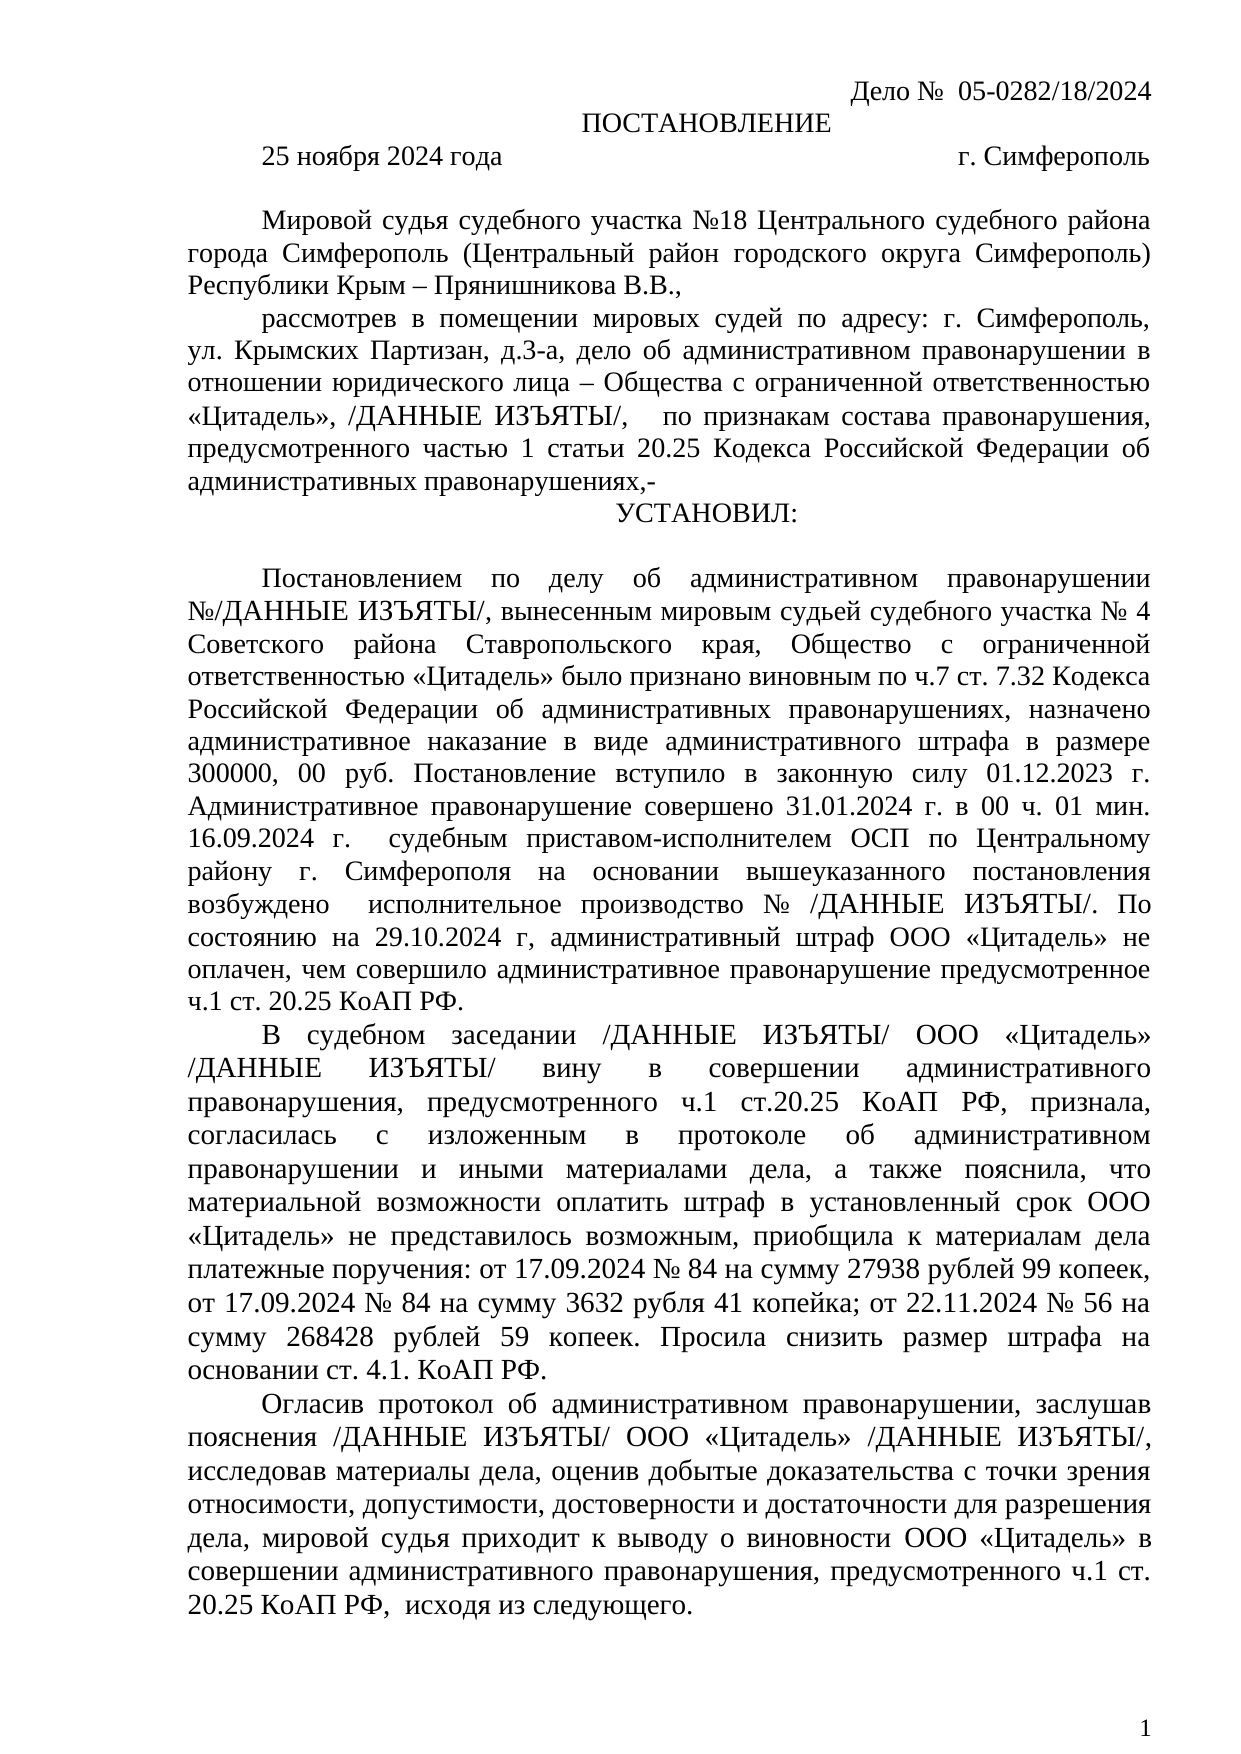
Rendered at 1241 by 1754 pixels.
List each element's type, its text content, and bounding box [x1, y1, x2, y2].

text Постановлением по делу об административном правонарушении №/ДАННЫЕ ИЗЪЯТЫ/, вынесенным мировым судьей судебного участка № 4 Советского района Ставропольского края, Общество с ограниченной ответственностью «Цитадель» было признано виновным по ч.7 ст. 7.32 Кодекса Российской Федерации об административных правонарушениях, назначено административное наказание в виде административного штрафа в размере 300000, 00 руб. Постановление вступило в законную силу 01.12.2023 г. Административное правонарушение совершено 31.01.2024 г. в 00 ч. 01 мин. 16.09.2024 г. судебным приставом-исполнителем ОСП по Центральному району г. Симферополя на основании вышеуказанного постановления возбуждено исполнительное производство № /ДАННЫЕ ИЗЪЯТЫ/. По состоянию на 29.10.2024 г, административный штраф ООО «Цитадель» не оплачен, чем совершило административное правонарушение предусмотренное ч.1 ст. 20.25 КоАП РФ. [187, 561, 1152, 1017]
text Мировой судья судебного участка №18 Центрального судебного района города Симферополь (Центральный район городского округа Симферополь) Республики Крым – Прянишникова В.В., [187, 203, 1152, 301]
text УСТАНОВИЛ: [187, 496, 1152, 528]
text Дело № 05-0282/18/2024 [187, 74, 1152, 106]
text Огласив протокол об административном правонарушении, заслушав пояснения /ДАННЫЕ ИЗЪЯТЫ/ ООО «Цитадель» /ДАННЫЕ ИЗЪЯТЫ/, исследовав материалы дела, оценив добытые доказательства с точки зрения относимости, допустимости, достоверности и достаточности для разрешения дела, мировой судья приходит к выводу о виновности ООО «Цитадель» в совершении административного правонарушения, предусмотренного ч.1 ст. 20.25 КоАП РФ, исходя из следующего. [187, 1386, 1152, 1621]
text В судебном заседании /ДАННЫЕ ИЗЪЯТЫ/ ООО «Цитадель» /ДАННЫЕ ИЗЪЯТЫ/ вину в совершении административного правонарушения, предусмотренного ч.1 ст.20.25 КоАП РФ, признала, согласилась с изложенным в протоколе об административном правонарушении и иными материалами дела, а также пояснила, что материальной возможности оплатить штраф в установленный срок ООО «Цитадель» не представилось возможным, приобщила к материалам дела платежные поручения: от 17.09.2024 № 84 на сумму 27938 рублей 99 копеек, от 17.09.2024 № 84 на сумму 3632 рубля 41 копейка; от 22.11.2024 № 56 на сумму 268428 рублей 59 копеек. Просила снизить размер штрафа на основании ст. 4.1. КоАП РФ. [187, 1017, 1152, 1386]
text ПОСТАНОВЛЕНИЕ [187, 106, 1152, 139]
text 25 ноября 2024 года г. Симферополь [187, 139, 1152, 171]
text рассмотрев в помещении мировых судей по адресу: г. Симферополь, ул. Крымских Партизан, д.3-а, дело об административном правонарушении в отношении юридического лица – Общества с ограниченной ответственностью «Цитадель», /ДАННЫЕ ИЗЪЯТЫ/, по признакам состава правонарушения, предусмотренного частью 1 статьи 20.25 Кодекса Российской Федерации об административных правонарушениях,- [187, 301, 1152, 496]
